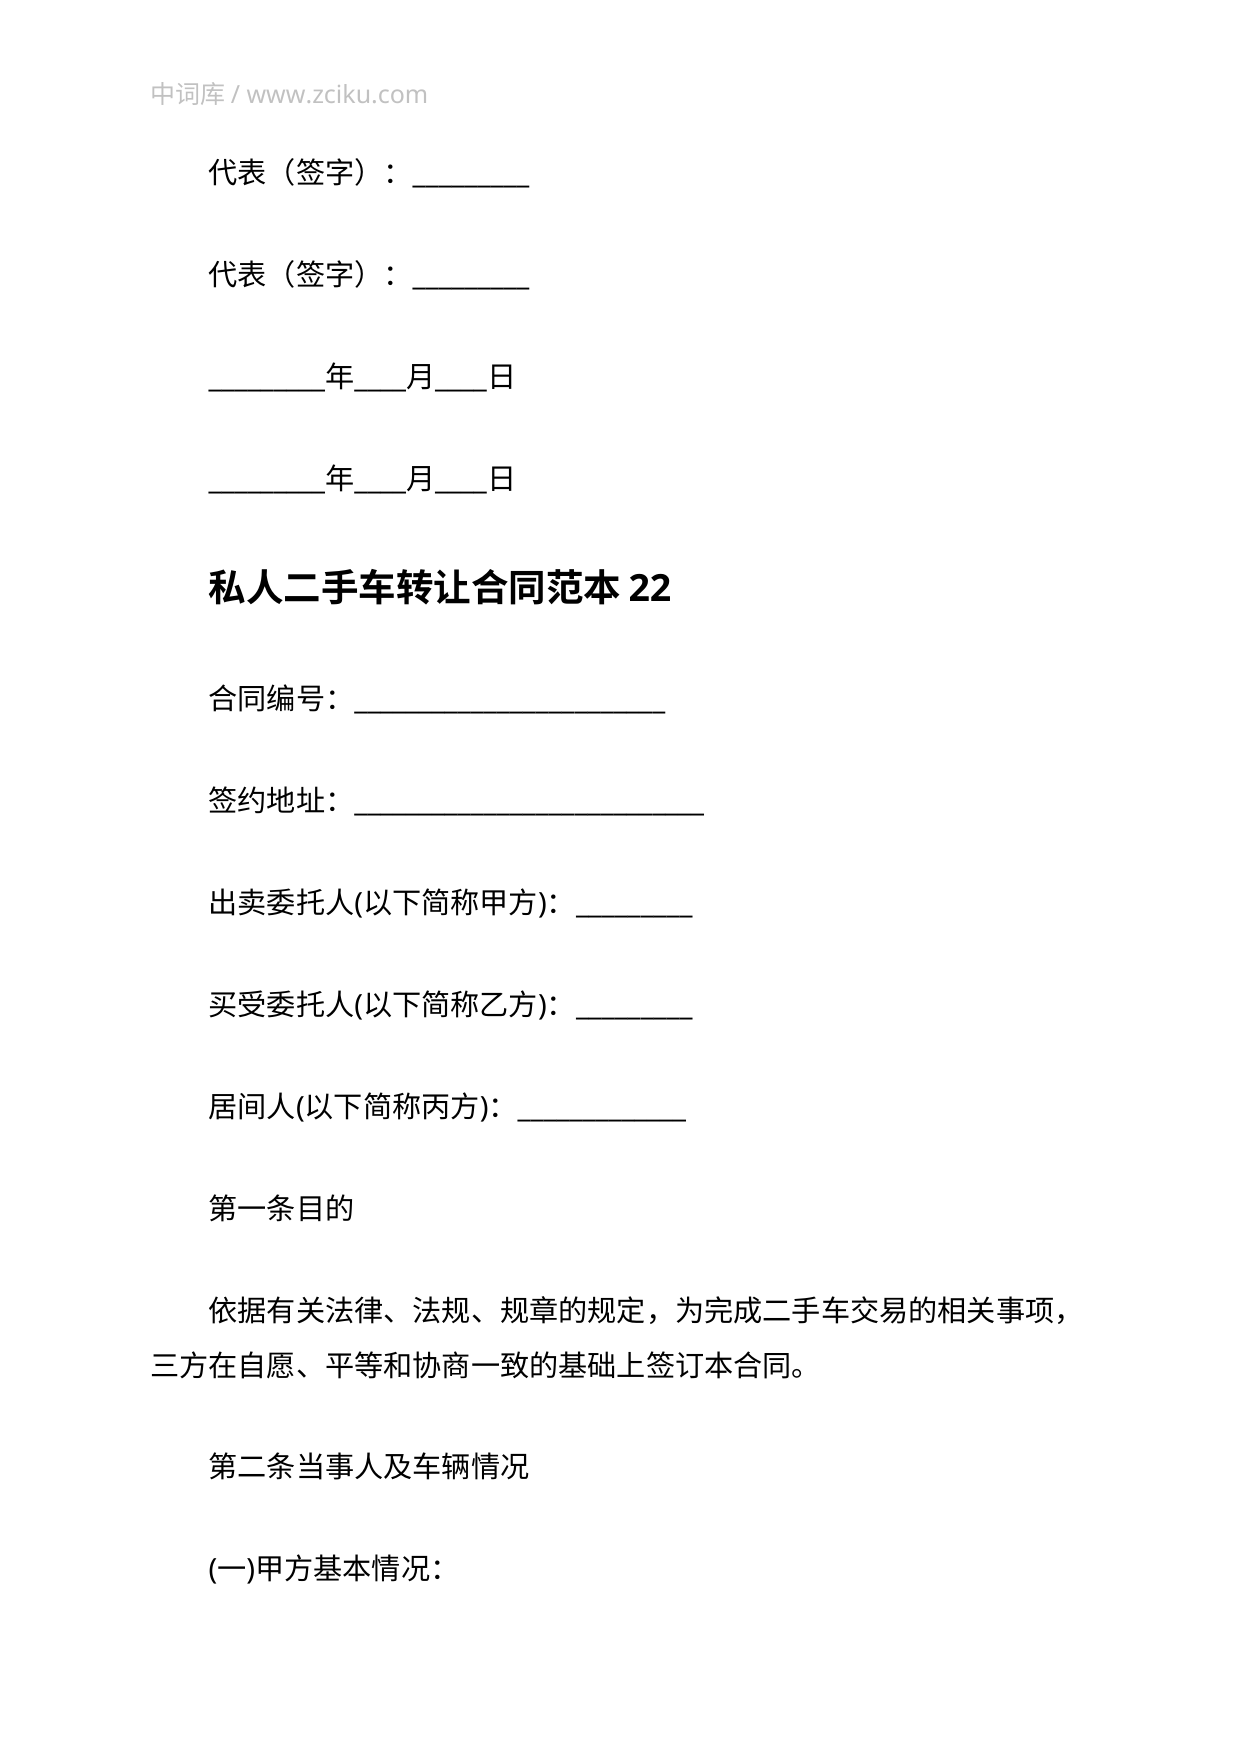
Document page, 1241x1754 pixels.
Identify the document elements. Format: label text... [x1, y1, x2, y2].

text 买受委托人(以下简称乙方)：_________ [150, 981, 1090, 1024]
text _________年____月____日 [150, 456, 1090, 498]
text (一)甲方基本情况： [150, 1546, 1090, 1588]
text 居间人(以下简称丙方)：_____________ [150, 1083, 1090, 1126]
text 代表（签字）：_________ [150, 150, 1090, 192]
text 私人二手车转让合同范本22 [150, 558, 1090, 612]
text 依据有关法律、法规、规章的规定，为完成二手车交易的相关事项，三方在自愿、平等和协商一致的基础上签订本合同。 [150, 1287, 1090, 1384]
text 合同编号：________________________ [150, 676, 1090, 718]
text _________年____月____日 [150, 354, 1090, 396]
text 第一条目的 [150, 1185, 1090, 1228]
text 出卖委托人(以下简称甲方)：_________ [150, 879, 1090, 922]
text 签约地址：___________________________ [150, 777, 1090, 820]
text 代表（签字）：_________ [150, 252, 1090, 294]
text 第二条当事人及车辆情况 [150, 1444, 1090, 1486]
